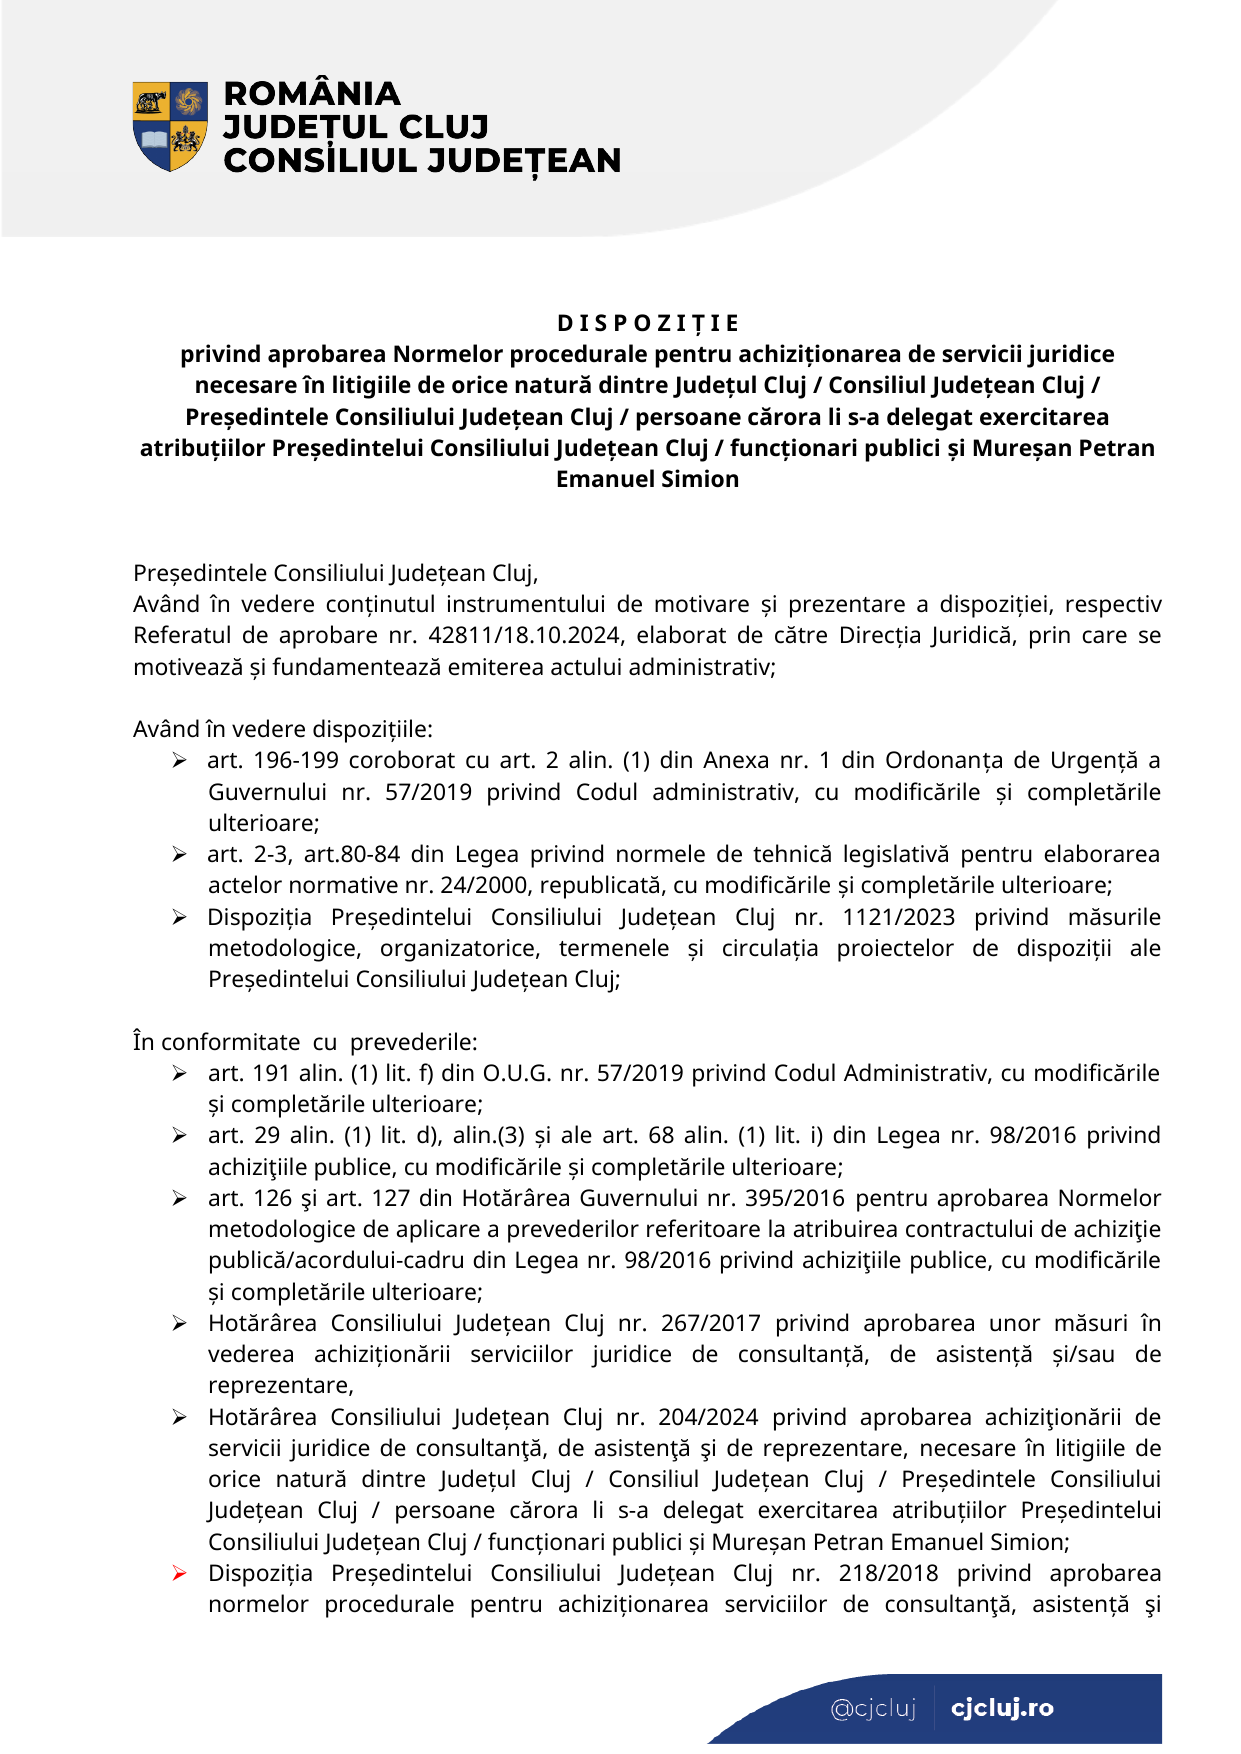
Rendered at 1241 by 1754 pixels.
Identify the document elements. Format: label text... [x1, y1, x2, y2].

text În conformitate cu prevederile: [133, 1026, 1162, 1057]
text privind aprobarea Normelor procedurale pentru achiziționarea de servicii juridice necesare în litigiile de orice natură dintre Județul Cluj / Consiliul Județean Cluj / Președintele Consiliului Județean Cluj / persoane cărora li s-a delegat exercitarea atribuțiilor Președintelui Consiliului Județean Cluj / funcționari publici și Mureșan Petran Emanuel Simion [133, 338, 1162, 494]
list Dispoziția Președintelui Consiliului Județean Cluj nr. 1121/2023 privind măsurile metodologice, organizatorice, termenele şi circulaţia proiectelor de dispoziţii ale Preşedintelui Consiliului Judeţean Cluj; [170, 901, 1162, 994]
list Hotărârea Consiliului Județean Cluj nr. 204/2024 privind aprobarea achiziţionării de servicii juridice de consultanţă, de asistenţă şi de reprezentare, necesare în litigiile de orice natură dintre Județul Cluj / Consiliul Județean Cluj / Președintele Consiliului Județean Cluj / persoane cărora li s-a delegat exercitarea atribuțiilor Președintelui Consiliului Județean Cluj / funcționari publici și Mureșan Petran Emanuel Simion; [170, 1401, 1162, 1557]
list Hotărârea Consiliului Județean Cluj nr. 267/2017 privind aprobarea unor măsuri în vederea achiziţionării serviciilor juridice de consultanţă, de asistenţă şi/sau de reprezentare, [170, 1307, 1162, 1401]
text Având în vedere conținutul instrumentului de motivare și prezentare a dispoziției, respectiv Referatul de aprobare nr. 42811/18.10.2024, elaborat de către Direcția Juridică, prin care se motivează și fundamentează emiterea actului administrativ; [133, 588, 1162, 682]
text D I S P O Z I Ţ I E [133, 307, 1162, 338]
list art. 29 alin. (1) lit. d), alin.(3) și ale art. 68 alin. (1) lit. i) din Legea nr. 98/2016 privind achiziţiile publice, cu modificările și completările ulterioare; [170, 1119, 1162, 1182]
list art. 2-3, art.80-84 din Legea privind normele de tehnică legislativă pentru elaborarea actelor normative nr. 24/2000, republicată, cu modificările și completările ulterioare; [170, 838, 1162, 901]
text Preşedintele Consiliului Judeţean Cluj, [133, 557, 1162, 588]
picture [132, 75, 620, 181]
list art. 126 şi art. 127 din Hotărârea Guvernului nr. 395/2016 pentru aprobarea Normelor metodologice de aplicare a prevederilor referitoare la atribuirea contractului de achiziţie publică/acordului-cadru din Legea nr. 98/2016 privind achiziţiile publice, cu modificările și completările ulterioare; [170, 1182, 1162, 1307]
list art. 196-199 coroborat cu art. 2 alin. (1) din Anexa nr. 1 din Ordonanța de Urgență a Guvernului nr. 57/2019 privind Codul administrativ, cu modificările și completările ulterioare; [170, 744, 1162, 838]
text Având în vedere dispozițiile: [133, 713, 1162, 744]
list art. 191 alin. (1) lit. f) din O.U.G. nr. 57/2019 privind Codul Administrativ, cu modificările și completările ulterioare; [170, 1057, 1162, 1119]
picture [706, 1674, 1163, 1744]
